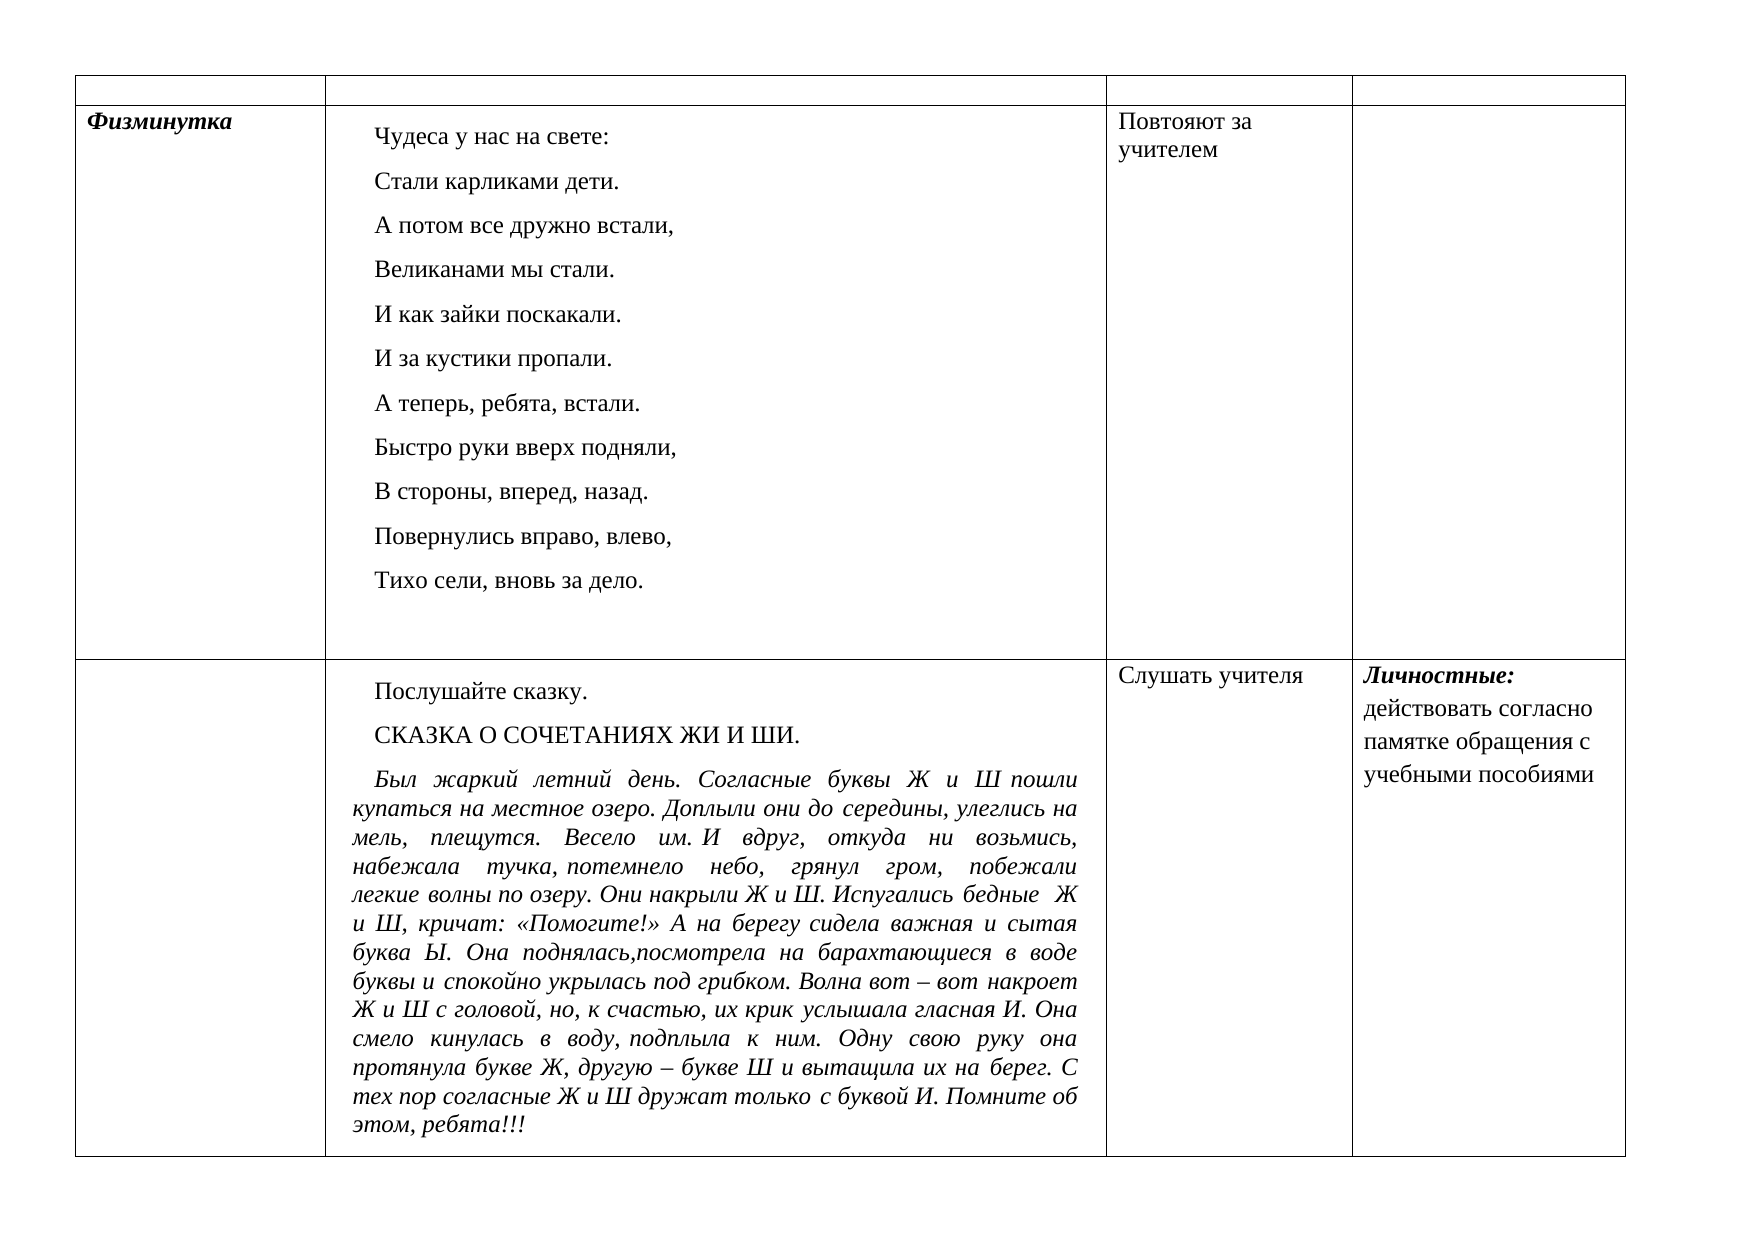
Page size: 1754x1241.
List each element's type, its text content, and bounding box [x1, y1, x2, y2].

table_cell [1107, 660, 1352, 1156]
table_cell Физминутка [76, 106, 325, 659]
table_cell [76, 660, 325, 1156]
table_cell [326, 76, 1106, 105]
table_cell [1353, 660, 1625, 1156]
table_cell Повтояют за учителем [1107, 106, 1352, 659]
table_cell Чудеса у нас на свете: Стали карликами дети. А потом все дружно встали, Великанами мы стали. И как зайки поскакали. И за кустики пропали. А теперь, ребята, встали. Быстро руки вверх подняли, В стороны, вперед, назад. Повернулись вправо, влево, Тихо сели, вновь за дело. [326, 106, 1106, 659]
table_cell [1353, 76, 1625, 105]
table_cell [1107, 76, 1352, 105]
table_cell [326, 660, 1106, 1156]
table_cell [1353, 106, 1625, 659]
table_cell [76, 76, 325, 105]
